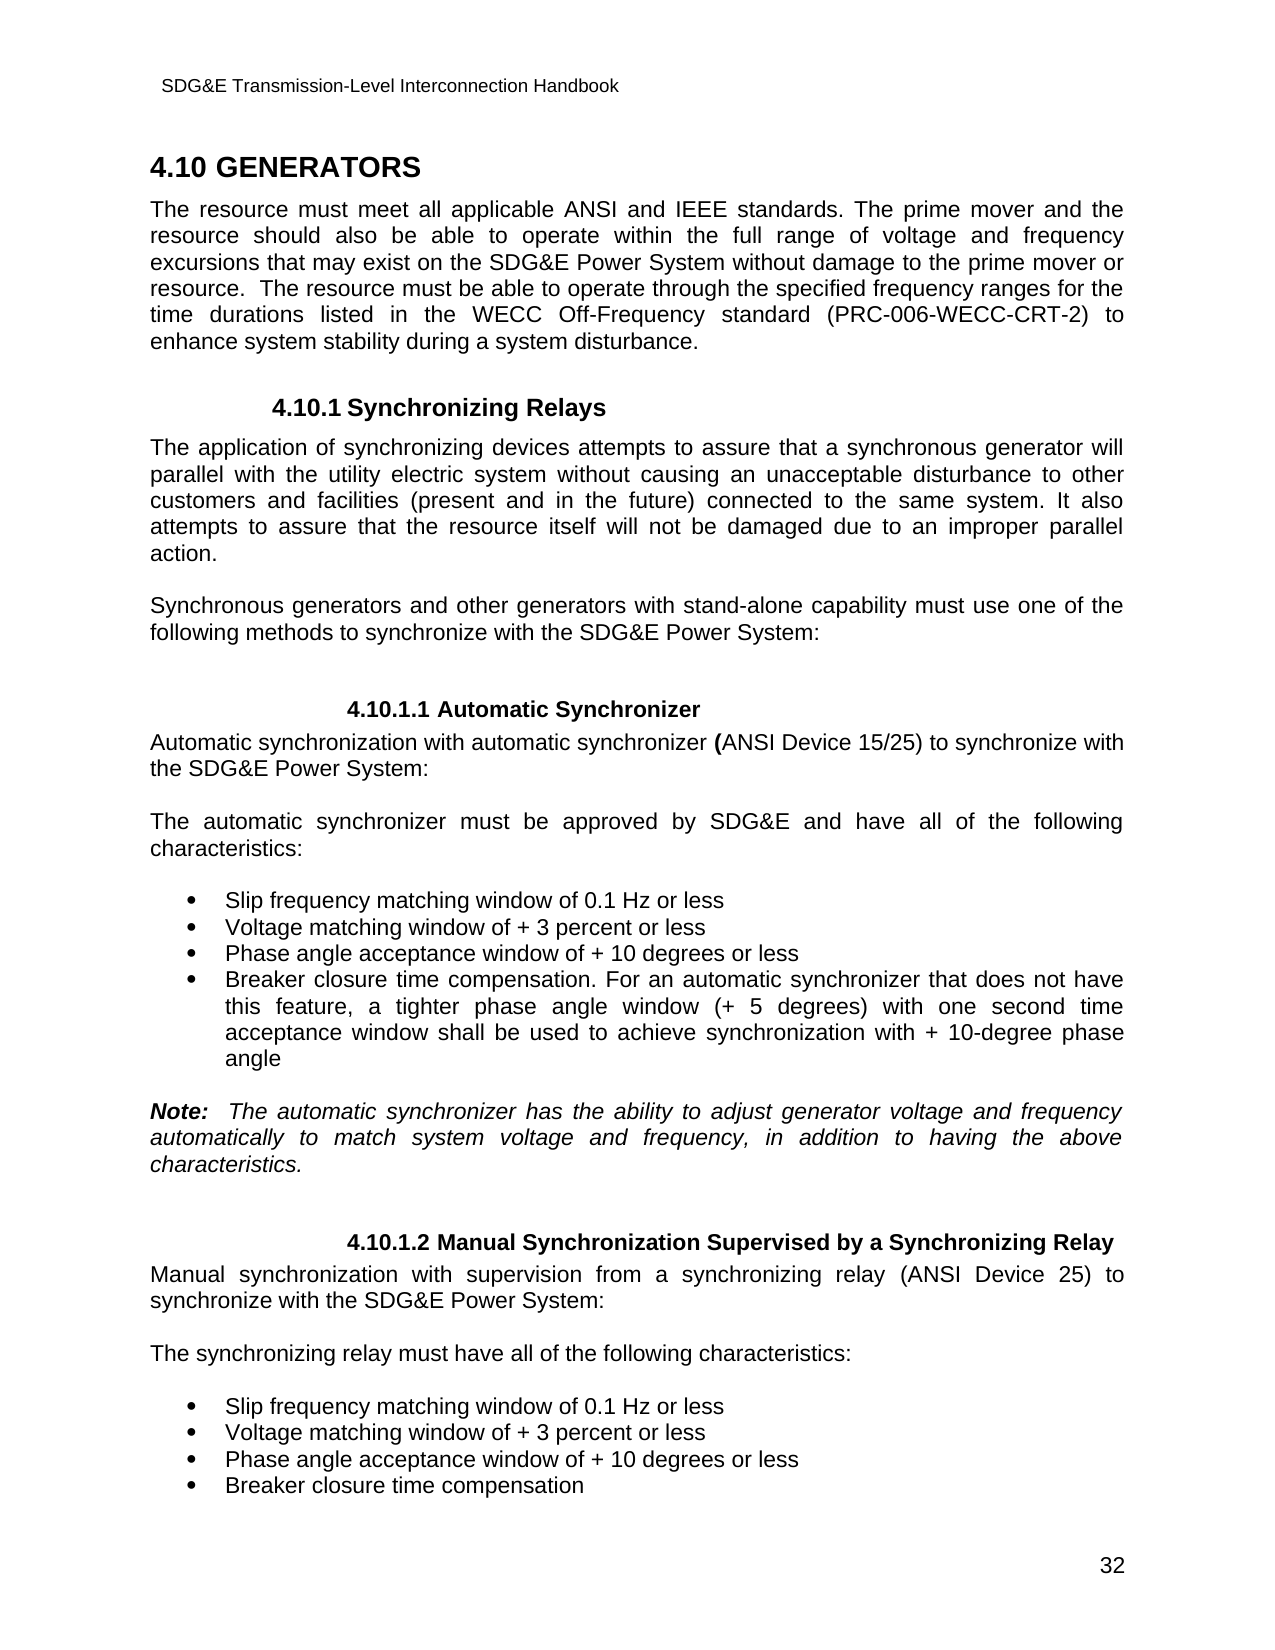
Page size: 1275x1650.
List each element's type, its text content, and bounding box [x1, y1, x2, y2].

text Note: The automatic synchronizer has the ability to adjust generator voltage and frequency automatically to match system voltage and frequency, in addition to having the above characteristics. [150, 1098, 1125, 1177]
text The application of synchronizing devices attempts to assure that a synchronous generator will parallel with the utility electric system without causing an unacceptable disturbance to other customers and facilities (present and in the future) connected to the same system. It also attempts to assure that the resource itself will not be damaged due to an improper parallel action. [150, 434, 1125, 566]
list Breaker closure time compensation [187, 1472, 1125, 1498]
list Phase angle acceptance window of + 10 degrees or less [187, 940, 1125, 966]
text Synchronous generators and other generators with stand-alone capability must use one of the following methods to synchronize with the SDG&E Power System: [150, 592, 1125, 645]
text Automatic synchronization with automatic synchronizer (ANSI Device 15/25) to synchronize with the SDG&E Power System: [150, 729, 1125, 782]
list Phase angle acceptance window of + 10 degrees or less [187, 1446, 1125, 1472]
list Slip frequency matching window of 0.1 Hz or less [187, 1393, 1125, 1419]
text The automatic synchronizer must be approved by SDG&E and have all of the following characteristics: [150, 808, 1125, 861]
text The synchronizing relay must have all of the following characteristics: [150, 1340, 1125, 1366]
subtitle GENERATORS [150, 150, 1125, 183]
list Voltage matching window of + 3 percent or less [187, 913, 1125, 940]
list Breaker closure time compensation. For an automatic synchronizer that does not have this feature, a tighter phase angle window (+ 5 degrees) with one second time acceptance window shall be used to achieve synchronization with + 10-degree phase angle [187, 966, 1125, 1072]
text Manual synchronization with supervision from a synchronizing relay (ANSI Device 25) to synchronize with the SDG&E Power System: [150, 1261, 1125, 1314]
list Voltage matching window of + 3 percent or less [187, 1419, 1125, 1446]
subtitle Synchronizing Relays [272, 393, 1125, 422]
list Slip frequency matching window of 0.1 Hz or less [187, 887, 1125, 913]
subtitle Manual Synchronization Supervised by a Synchronizing Relay [347, 1228, 1125, 1255]
text The resource must meet all applicable ANSI and IEEE standards. The prime mover and the resource should also be able to operate within the full range of voltage and frequency excursions that may exist on the SDG&E Power System without damage to the prime mover or resource. The resource must be able to operate through the specified frequency ranges for the time durations listed in the WECC Off-Frequency standard (PRC-006-WECC-CRT-2) to enhance system stability during a system disturbance. [150, 196, 1125, 354]
subtitle Automatic Synchronizer [347, 696, 1125, 723]
